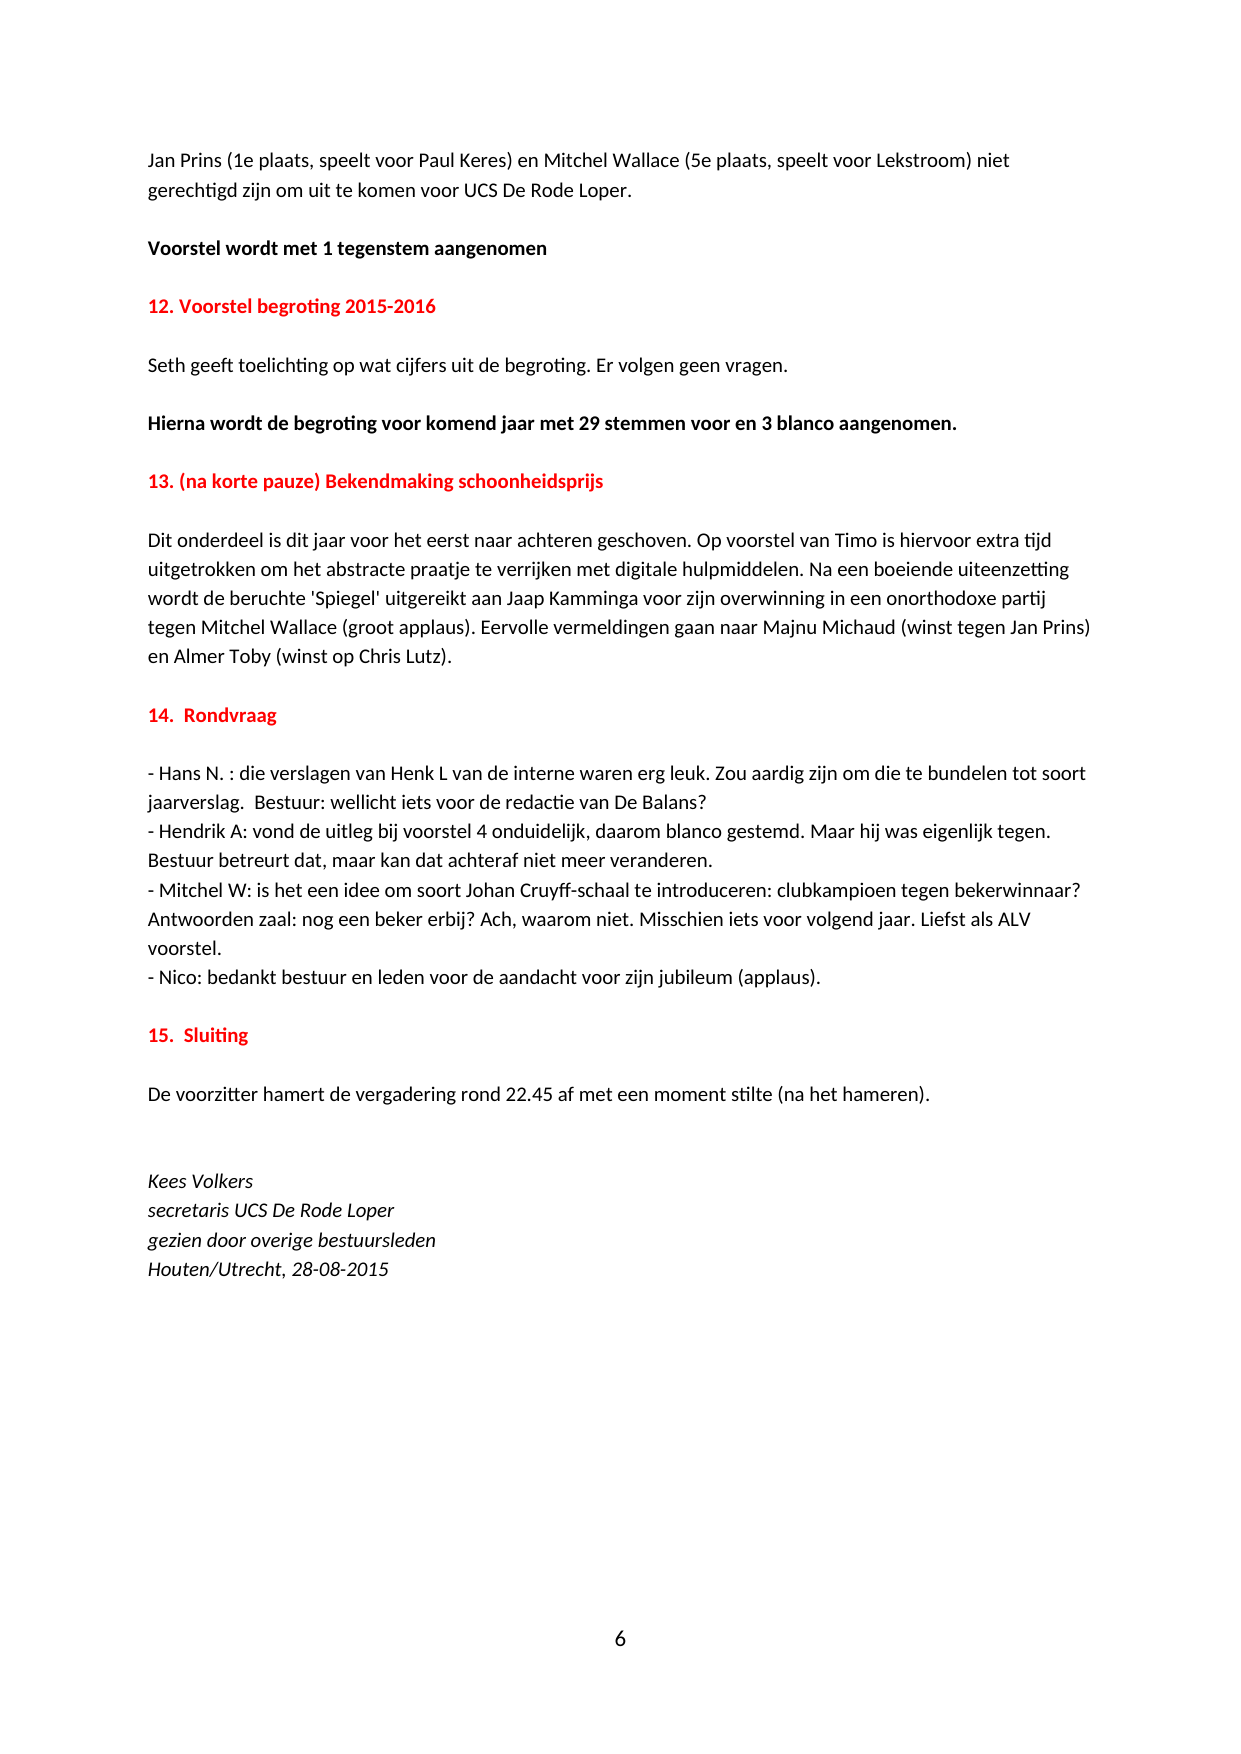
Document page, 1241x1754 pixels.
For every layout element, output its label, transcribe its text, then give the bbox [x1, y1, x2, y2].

text gezien door overige bestuursleden [148, 1227, 1093, 1252]
text Houten/Utrecht, 28-08-2015 [148, 1256, 1093, 1281]
text 12. Voorstel begroting 2015-2016 [148, 293, 1093, 319]
text Seth geeft toelichting op wat cijfers uit de begroting. Er volgen geen vragen. [148, 352, 1093, 377]
text Hierna wordt de begroting voor komend jaar met 29 stemmen voor en 3 blanco aangenomen. [148, 410, 1093, 436]
text Bestuur betreurt dat, maar kan dat achteraf niet meer veranderen. [148, 848, 1093, 873]
text - Hans N. : die verslagen van Henk L van de interne waren erg leuk. Zou aardig zijn om die te bundelen tot soort jaarverslag. Bestuur: wellicht iets voor de redactie van De Balans? [148, 760, 1093, 815]
text 13. (na korte pauze) Bekendmaking schoonheidsprijs [148, 468, 1093, 494]
text - Nico: bedankt bestuur en leden voor de aandacht voor zijn jubileum (applaus). [148, 964, 1093, 990]
text De voorzitter hamert de vergadering rond 22.45 af met een moment stilte (na het hameren). [148, 1081, 1093, 1106]
text - Mitchel W: is het een idee om soort Johan Cruyff-schaal te introduceren: clubkampioen tegen bekerwinnaar? [148, 877, 1093, 902]
text Kees Volkers [148, 1168, 1093, 1194]
text 14. Rondvraag [148, 702, 1093, 727]
text Voorstel wordt met 1 tegenstem aangenomen [148, 235, 1093, 261]
text - Hendrik A: vond de uitleg bij voorstel 4 onduidelijk, daarom blanco gestemd. Maar hij was eigenlijk tegen. [148, 818, 1093, 844]
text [148, 148, 1093, 202]
text 15. Sluiting [148, 1023, 1093, 1048]
text secretaris UCS De Rode Loper [148, 1198, 1093, 1223]
text Dit onderdeel is dit jaar voor het eerst naar achteren geschoven. Op voorstel van Timo is hiervoor extra tijd uitgetrokken om het abstracte praatje te verrijken met digitale hulpmiddelen. Na een boeiende uiteenzetting wordt de beruchte 'Spiegel' uitgereikt aan Jaap Kamminga voor zijn overwinning in een onorthodoxe partij tegen Mitchel Wallace (groot applaus). Eervolle vermeldingen gaan naar Majnu Michaud (winst tegen Jan Prins) en Almer Toby (winst op Chris Lutz). [148, 527, 1093, 669]
text Antwoorden zaal: nog een beker erbij? Ach, waarom niet. Misschien iets voor volgend jaar. Liefst als ALV voorstel. [148, 906, 1093, 961]
